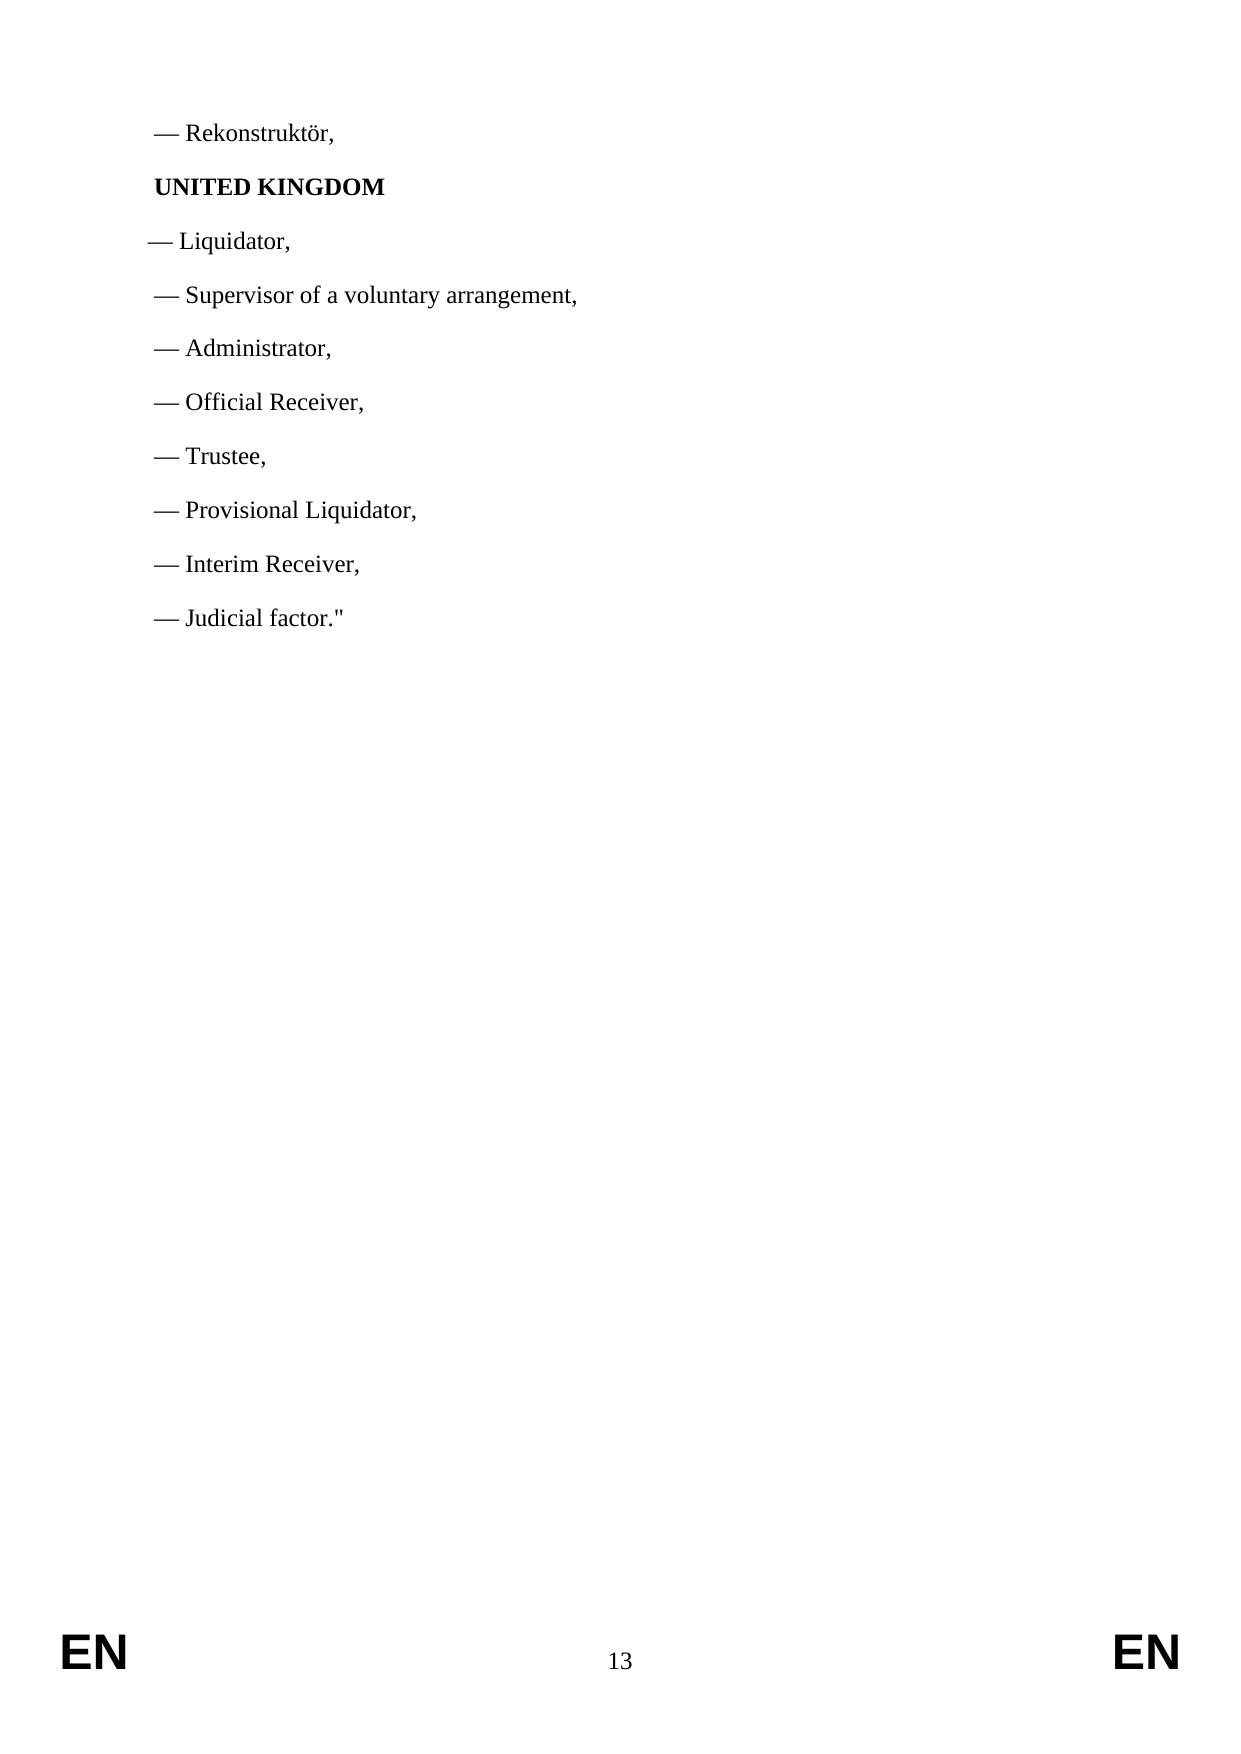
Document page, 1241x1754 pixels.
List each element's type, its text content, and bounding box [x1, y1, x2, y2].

text — Supervisor of a voluntary arrangement, [148, 280, 1093, 308]
text — Administrator, [148, 333, 1093, 362]
text — Trustee, [148, 441, 1093, 470]
text — Provisional Liquidator, [148, 495, 1093, 524]
text UNITED KINGDOM [148, 172, 1093, 201]
text — Official Receiver, [148, 387, 1093, 416]
text — Judicial factor." [148, 603, 1093, 632]
text — Interim Receiver, [148, 549, 1093, 578]
text — Liquidator, [148, 226, 1093, 254]
text — Rekonstruktör, [148, 118, 1093, 147]
